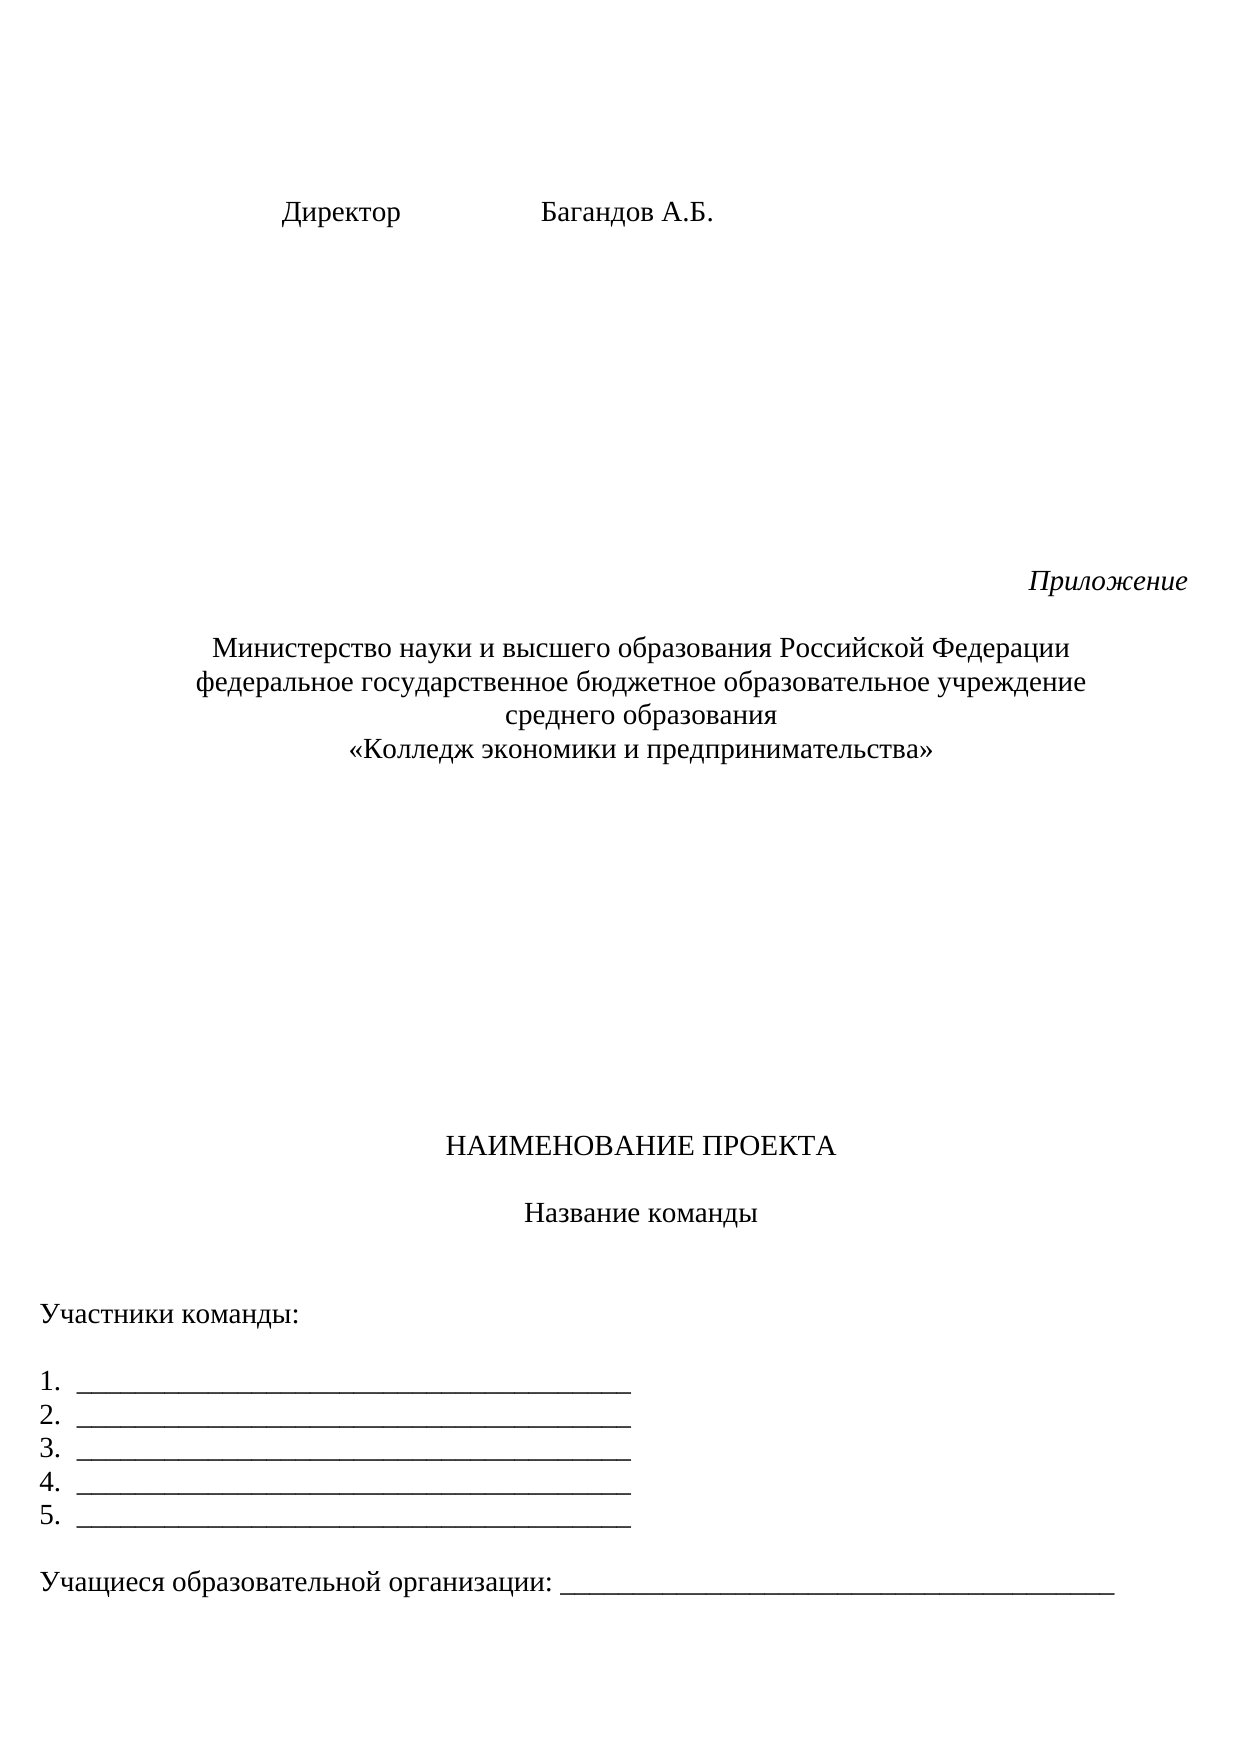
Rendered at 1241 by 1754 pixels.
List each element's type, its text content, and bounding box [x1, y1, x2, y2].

list ______________________________________ [39, 1464, 1240, 1497]
text Приложение [39, 563, 1190, 597]
list ______________________________________ [39, 1363, 1240, 1397]
text НАИМЕНОВАНИЕ ПРОЕКТА [39, 1128, 1240, 1162]
list ______________________________________ [39, 1497, 1240, 1531]
text среднего образования [39, 697, 1240, 731]
text Название команды [39, 1196, 1240, 1229]
text «Колледж экономики и предпринимательства» [39, 731, 1240, 764]
text Участники команды: [39, 1296, 1240, 1330]
text федеральное государственное бюджетное образовательное учреждение [39, 664, 1240, 697]
list ______________________________________ [39, 1397, 1240, 1430]
text Директор Багандов А.Б. [83, 194, 1198, 228]
list ______________________________________ [39, 1430, 1240, 1464]
text Учащиеся образовательной организации: ______________________________________ [39, 1564, 1240, 1598]
text Министерство науки и высшего образования Российской Федерации [39, 630, 1240, 664]
